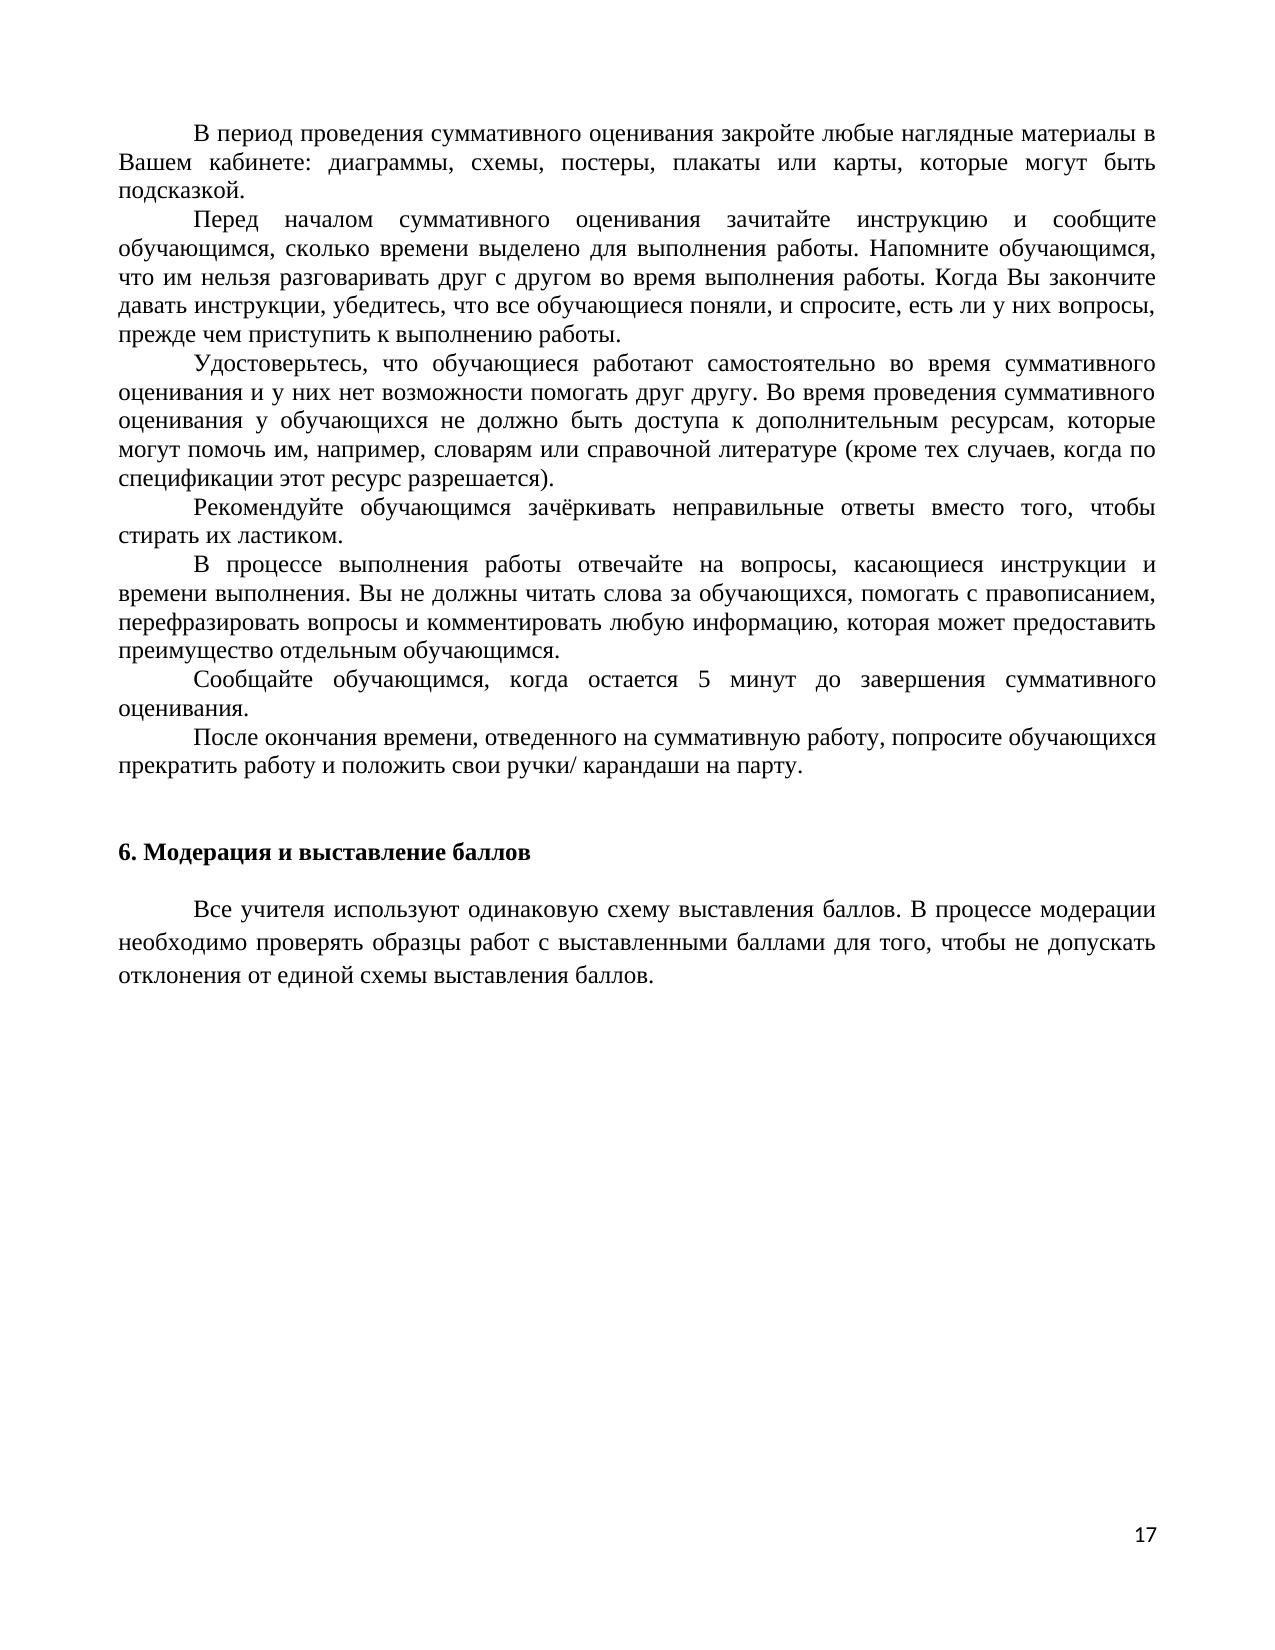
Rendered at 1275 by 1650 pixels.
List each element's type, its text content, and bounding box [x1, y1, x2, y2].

text В процессе выполнения работы отвечайте на вопросы, касающиеся инструкции и времени выполнения. Вы не должны читать слова за обучающихся, помогать с правописанием, перефразировать вопросы и комментировать любую информацию, которая может предоставить преимущество отдельным обучающимся. [118, 549, 1157, 664]
text Сообщайте обучающимся, когда остается 5 минут до завершения суммативного оценивания. [118, 664, 1157, 722]
text Перед началом суммативного оценивания зачитайте инструкцию и сообщите обучающимся, сколько времени выделено для выполнения работы. Напомните обучающимся, что им нельзя разговаривать друг с другом во время выполнения работы. Когда Вы закончите давать инструкции, убедитесь, что все обучающиеся поняли, и спросите, есть ли у них вопросы, прежде чем приступить к выполнению работы. [118, 204, 1157, 348]
text После окончания времени, отведенного на суммативную работу, попросите обучающихся прекратить работу и положить свои ручки/ карандаши на парту. [118, 722, 1157, 779]
text Все учителя используют одинаковую схему выставления баллов. В процессе модерации необходимо проверять образцы работ с выставленными баллами для того, чтобы не допускать отклонения от единой схемы выставления баллов. [118, 894, 1157, 989]
text В период проведения суммативного оценивания закройте любые наглядные материалы в Вашем кабинете: диаграммы, схемы, постеры, плакаты или карты, которые могут быть подсказкой. [118, 118, 1157, 204]
text 6. Модерация и выставление баллов [118, 837, 1157, 866]
text Удостоверьтесь, что обучающиеся работают самостоятельно во время суммативного оценивания и у них нет возможности помогать друг другу. Во время проведения суммативного оценивания у обучающихся не должно быть доступа к дополнительным ресурсам, которые могут помочь им, например, словарям или справочной литературе (кроме тех случаев, когда по спецификации этот ресурс разрешается). [118, 348, 1157, 492]
text Рекомендуйте обучающимся зачёркивать неправильные ответы вместо того, чтобы стирать их ластиком. [118, 492, 1157, 549]
